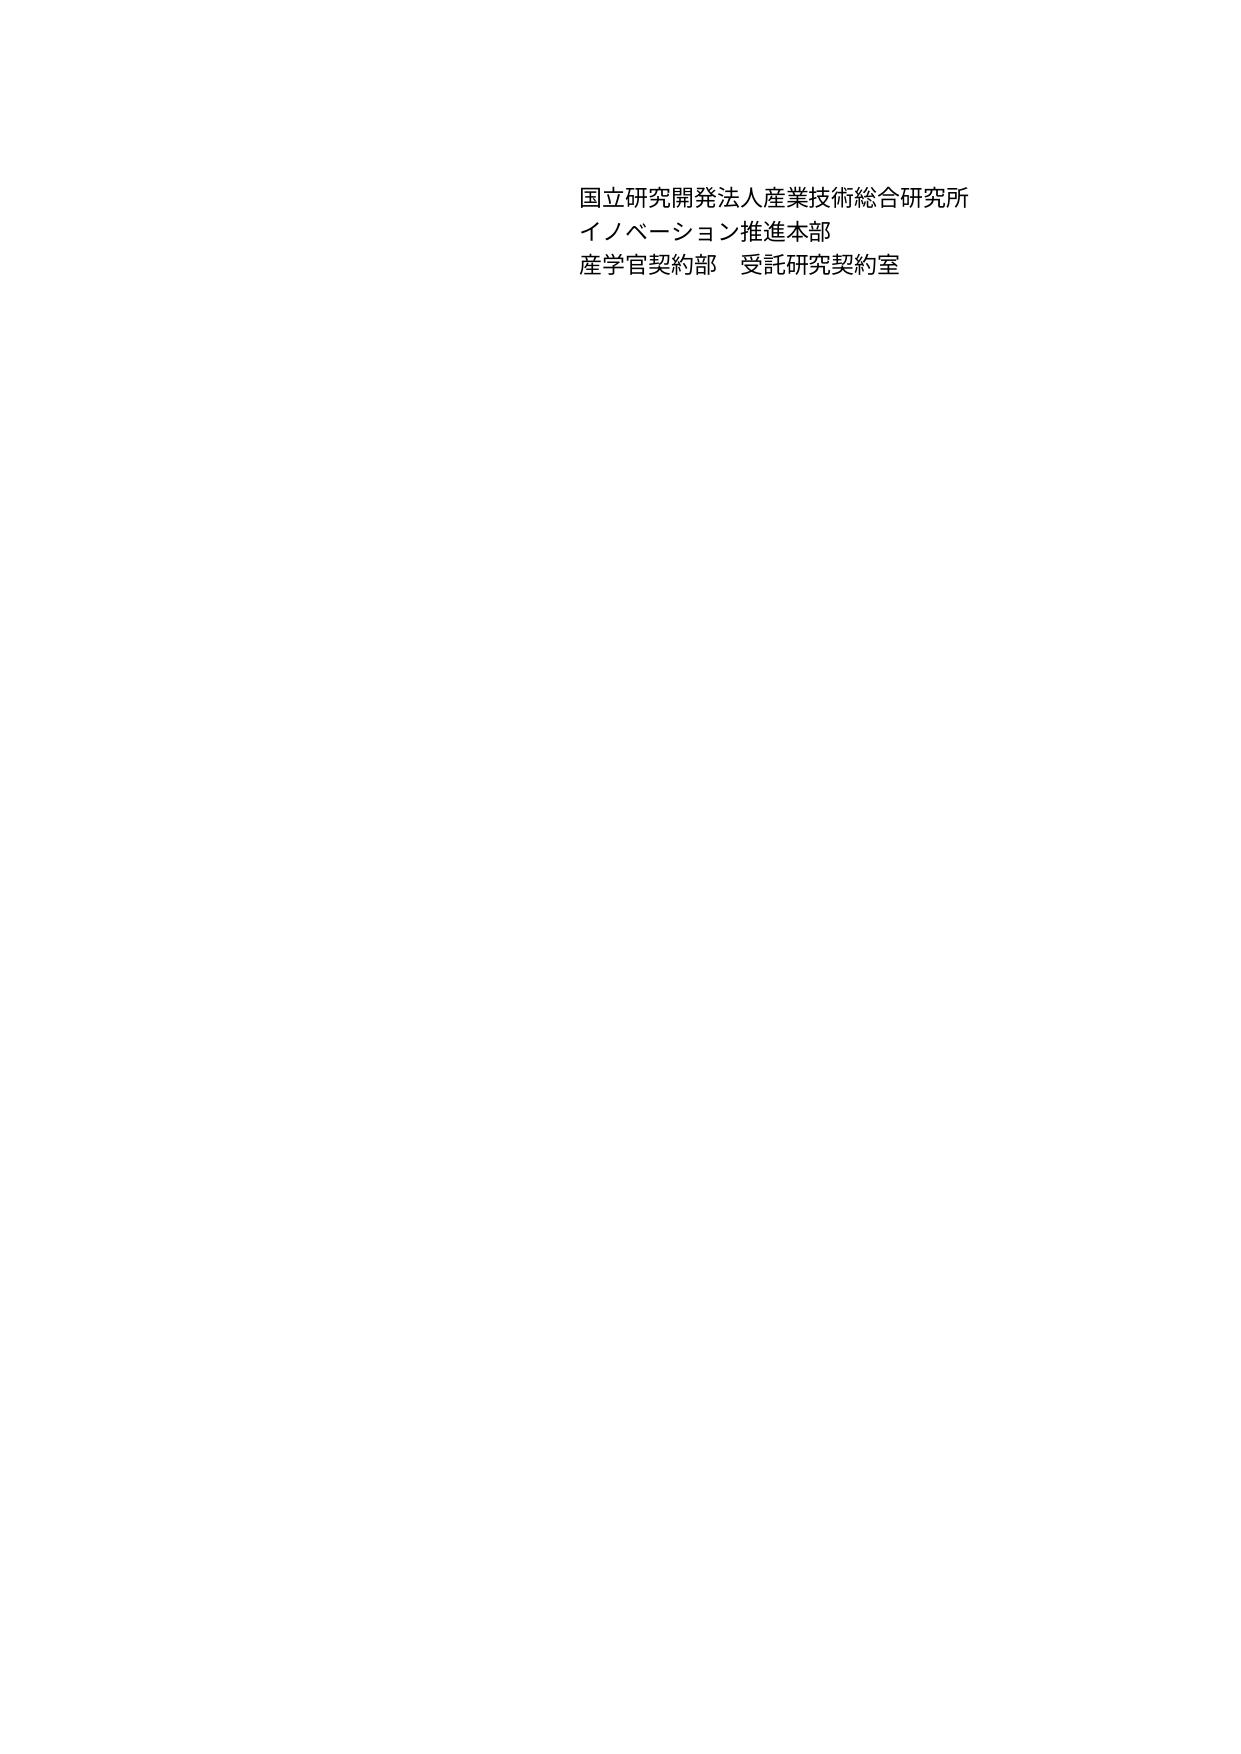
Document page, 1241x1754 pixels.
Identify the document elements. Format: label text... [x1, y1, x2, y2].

text 国立研究開発法人産業技術総合研究所 [579, 180, 1088, 213]
text 産学官契約部 受託研究契約室 [579, 247, 1088, 280]
text イノベーション推進本部 [579, 213, 1088, 247]
